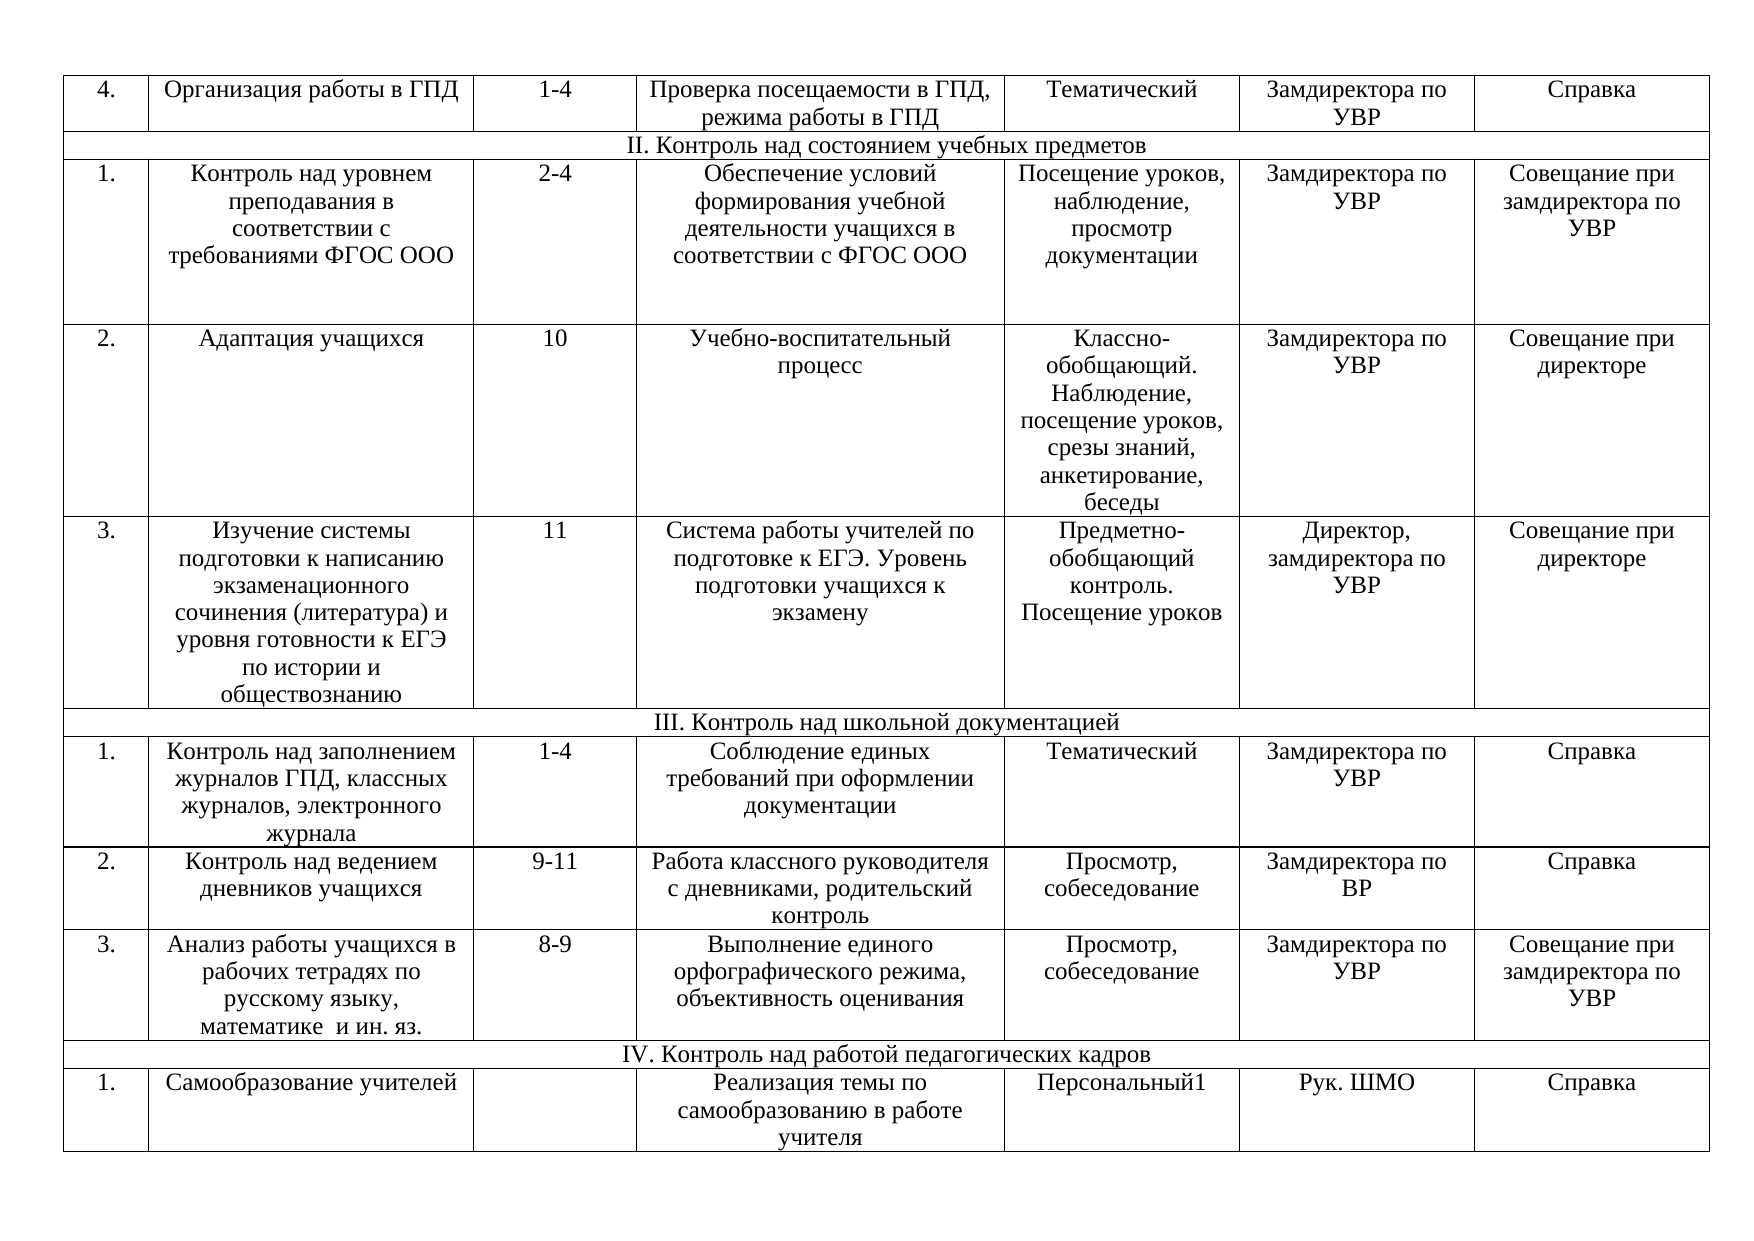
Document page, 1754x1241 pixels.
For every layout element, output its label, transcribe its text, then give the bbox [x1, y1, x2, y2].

table_cell Замдиректора по УВР [1240, 325, 1474, 516]
table_cell Учебно-воспитательный процесс [637, 325, 1004, 516]
table_cell Реализация темы по самообразованию в работе учителя [637, 1069, 1004, 1151]
table_cell 2-4 [474, 160, 636, 324]
table_cell Выполнение единого орфографического режима, объективность оценивания [637, 930, 1004, 1039]
table_cell Адаптация учащихся [149, 325, 473, 516]
table_cell Персональный1 [1005, 1069, 1239, 1151]
table_cell 3. [64, 930, 148, 1039]
table_cell 3. [64, 517, 148, 708]
table_cell Анализ работы учащихся в рабочих тетрадях по русскому языку, математике и ин. яз. [149, 930, 473, 1039]
table_cell II. Контроль над состоянием учебных предметов [64, 132, 1709, 159]
table_cell 1-4 [474, 737, 636, 846]
table_cell IV. Контроль над работой педагогических кадров [64, 1041, 1709, 1068]
table_cell Работа классного руководителя с дневниками, родительский контроль [637, 848, 1004, 929]
table_cell Классно-обобщающий. Наблюдение, посещение уроков, срезы знаний, анкетирование, беседы [1005, 325, 1239, 516]
table_cell 9-11 [474, 848, 636, 929]
table_cell Замдиректора по УВР [1240, 160, 1474, 324]
table_cell Совещание при замдиректора по УВР [1475, 930, 1709, 1039]
table_cell Замдиректора по ВР [1240, 848, 1474, 929]
table_cell Предметно-обобщающий контроль. Посещение уроков [1005, 517, 1239, 708]
table_cell Справка [1475, 737, 1709, 846]
table_cell Совещание при директоре [1475, 517, 1709, 708]
table_cell 1. [64, 1069, 148, 1151]
table_cell Изучение системы подготовки к написанию экзаменационного сочинения (литература) и уровня готовности к ЕГЭ по истории и обществознанию [149, 517, 473, 708]
table_cell 1. [64, 737, 148, 846]
table_cell Контроль над ведением дневников учащихся [149, 848, 473, 929]
table_cell Справка [1475, 1069, 1709, 1151]
table_cell III. Контроль над школьной документацией [64, 709, 1709, 736]
table_cell Проверка посещаемости в ГПД, режима работы в ГПД [637, 76, 1004, 131]
table_cell 2. [64, 325, 148, 516]
table_cell Соблюдение единых требований при оформлении документации [637, 737, 1004, 846]
table_cell Директор, замдиректора по УВР [1240, 517, 1474, 708]
table_cell Замдиректора по УВР [1240, 737, 1474, 846]
table_cell Посещение уроков, наблюдение, просмотр документации [1005, 160, 1239, 324]
table_cell Самообразование учителей [149, 1069, 473, 1151]
table_cell Просмотр, собеседование [1005, 930, 1239, 1039]
table_cell Замдиректора по УВР [1240, 930, 1474, 1039]
table_cell Справка [1475, 76, 1709, 131]
table_cell Замдиректора по УВР [1240, 76, 1474, 131]
table_cell Система работы учителей по подготовке к ЕГЭ. Уровень подготовки учащихся к экзамену [637, 517, 1004, 708]
table_cell [474, 1069, 636, 1151]
table_cell 11 [474, 517, 636, 708]
table_cell Справка [1475, 848, 1709, 929]
table_cell Тематический [1005, 737, 1239, 846]
table_cell Совещание при директоре [1475, 325, 1709, 516]
table_cell Обеспечение условий формирования учебной деятельности учащихся в соответствии с ФГОС ООО [637, 160, 1004, 324]
table_cell 1-4 [474, 76, 636, 131]
table_cell Просмотр, собеседование [1005, 848, 1239, 929]
table_cell Контроль над уровнем преподавания в соответствии с требованиями ФГОС ООО [149, 160, 473, 324]
table_cell 4. [64, 76, 148, 131]
table_cell Организация работы в ГПД [149, 76, 473, 131]
table_cell 8-9 [474, 930, 636, 1039]
table_cell Контроль над заполнением журналов ГПД, классных журналов, электронного журнала [149, 737, 473, 846]
table_cell 10 [474, 325, 636, 516]
table_cell Совещание при замдиректора по УВР [1475, 160, 1709, 324]
table_cell 2. [64, 848, 148, 929]
table_cell Тематический [1005, 76, 1239, 131]
table_cell 1. [64, 160, 148, 324]
table_cell Рук. ШМО [1240, 1069, 1474, 1151]
